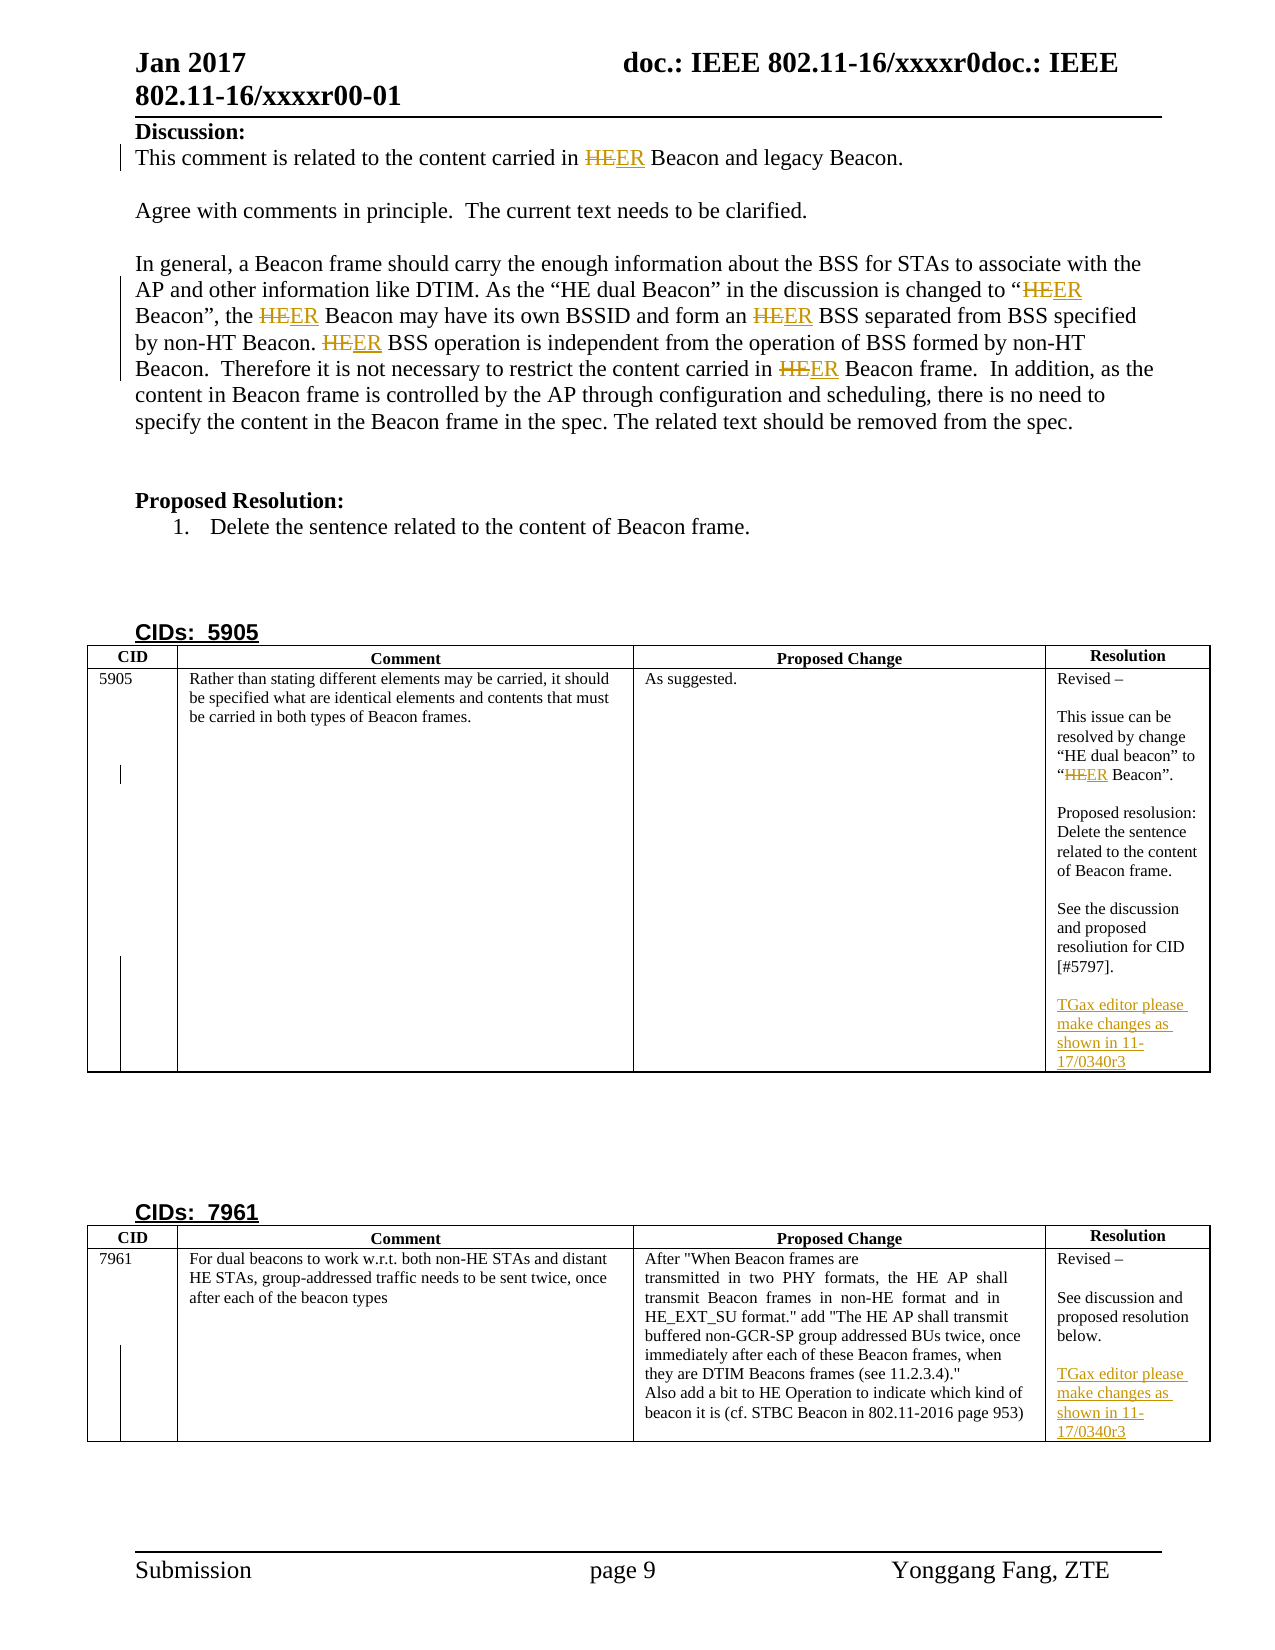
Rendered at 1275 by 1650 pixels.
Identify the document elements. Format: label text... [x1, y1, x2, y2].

text Agree with comments in principle. The current text needs to be clarified. [135, 197, 1162, 223]
table_header CID [88, 646, 177, 668]
text CIDs: 7961 [135, 1200, 1162, 1225]
table_cell 5905 [88, 669, 177, 1071]
table_header Resolution [1046, 646, 1209, 668]
table_header Resolution [1046, 1226, 1209, 1248]
text Discussion: [135, 118, 1162, 144]
table_header Comment [178, 646, 633, 668]
table_cell After "When Beacon frames are transmitted in two PHY formats, the HE AP shall transmit Beacon frames in non-HE format and in HE_EXT_SU format." add "The HE AP shall transmit buffered non-GCR-SP group addressed BUs twice, once immediately after each of these Beacon frames, when they are DTIM Beacons frames (see 11.2.3.4)." Also add a bit to HE Operation to indicate which kind of beacon it is (cf. STBC Beacon in 802.11-2016 page 953) [634, 1249, 1045, 1441]
text CIDs: 5905 [135, 618, 1162, 645]
table_cell 7961 [88, 1249, 177, 1441]
list Delete the sentence related to the content of Beacon frame. [172, 513, 1162, 539]
table_cell Revised – This issue can be resolved by change “HE dual beacon” to “ Beacon”. Proposed resolusion: Delete the sentence related to the content of Beacon frame. See the discussion and proposed resoliution for CID [#5797]. [1046, 669, 1209, 1071]
table_header Proposed Change [634, 1226, 1045, 1248]
table_cell Rather than stating different elements may be carried, it should be specified what are identical elements and contents that must be carried in both types of Beacon frames. [178, 669, 633, 1071]
table_cell As suggested. [634, 669, 1045, 1071]
text Proposed Resolution: [135, 487, 1162, 513]
table_header Comment [178, 1226, 633, 1248]
table_header CID [88, 1226, 177, 1248]
table_cell Revised – See discussion and proposed resolution below. [1046, 1249, 1209, 1441]
text In general, a Beacon frame should carry the enough information about the BSS for STAs to associate with the AP and other information like DTIM. As the “HE dual Beacon” in the discussion is changed to “ Beacon”, the Beacon may have its own BSSID and form an BSS separated from BSS specified by non-HT Beacon. BSS operation is independent from the operation of BSS formed by non-HT Beacon. Therefore it is not necessary to restrict the content carried in Beacon frame. In addition, as the content in Beacon frame is controlled by the AP through configuration and scheduling, there is no need to specify the content in the Beacon frame in the spec. The related text should be removed from the spec. [135, 249, 1162, 434]
table_header Proposed Change [634, 646, 1045, 668]
text This comment is related to the content carried in Beacon and legacy Beacon. [135, 144, 1162, 171]
table_cell For dual beacons to work w.r.t. both non-HE STAs and distant HE STAs, group-addressed traffic needs to be sent twice, once after each of the beacon types [178, 1249, 633, 1441]
